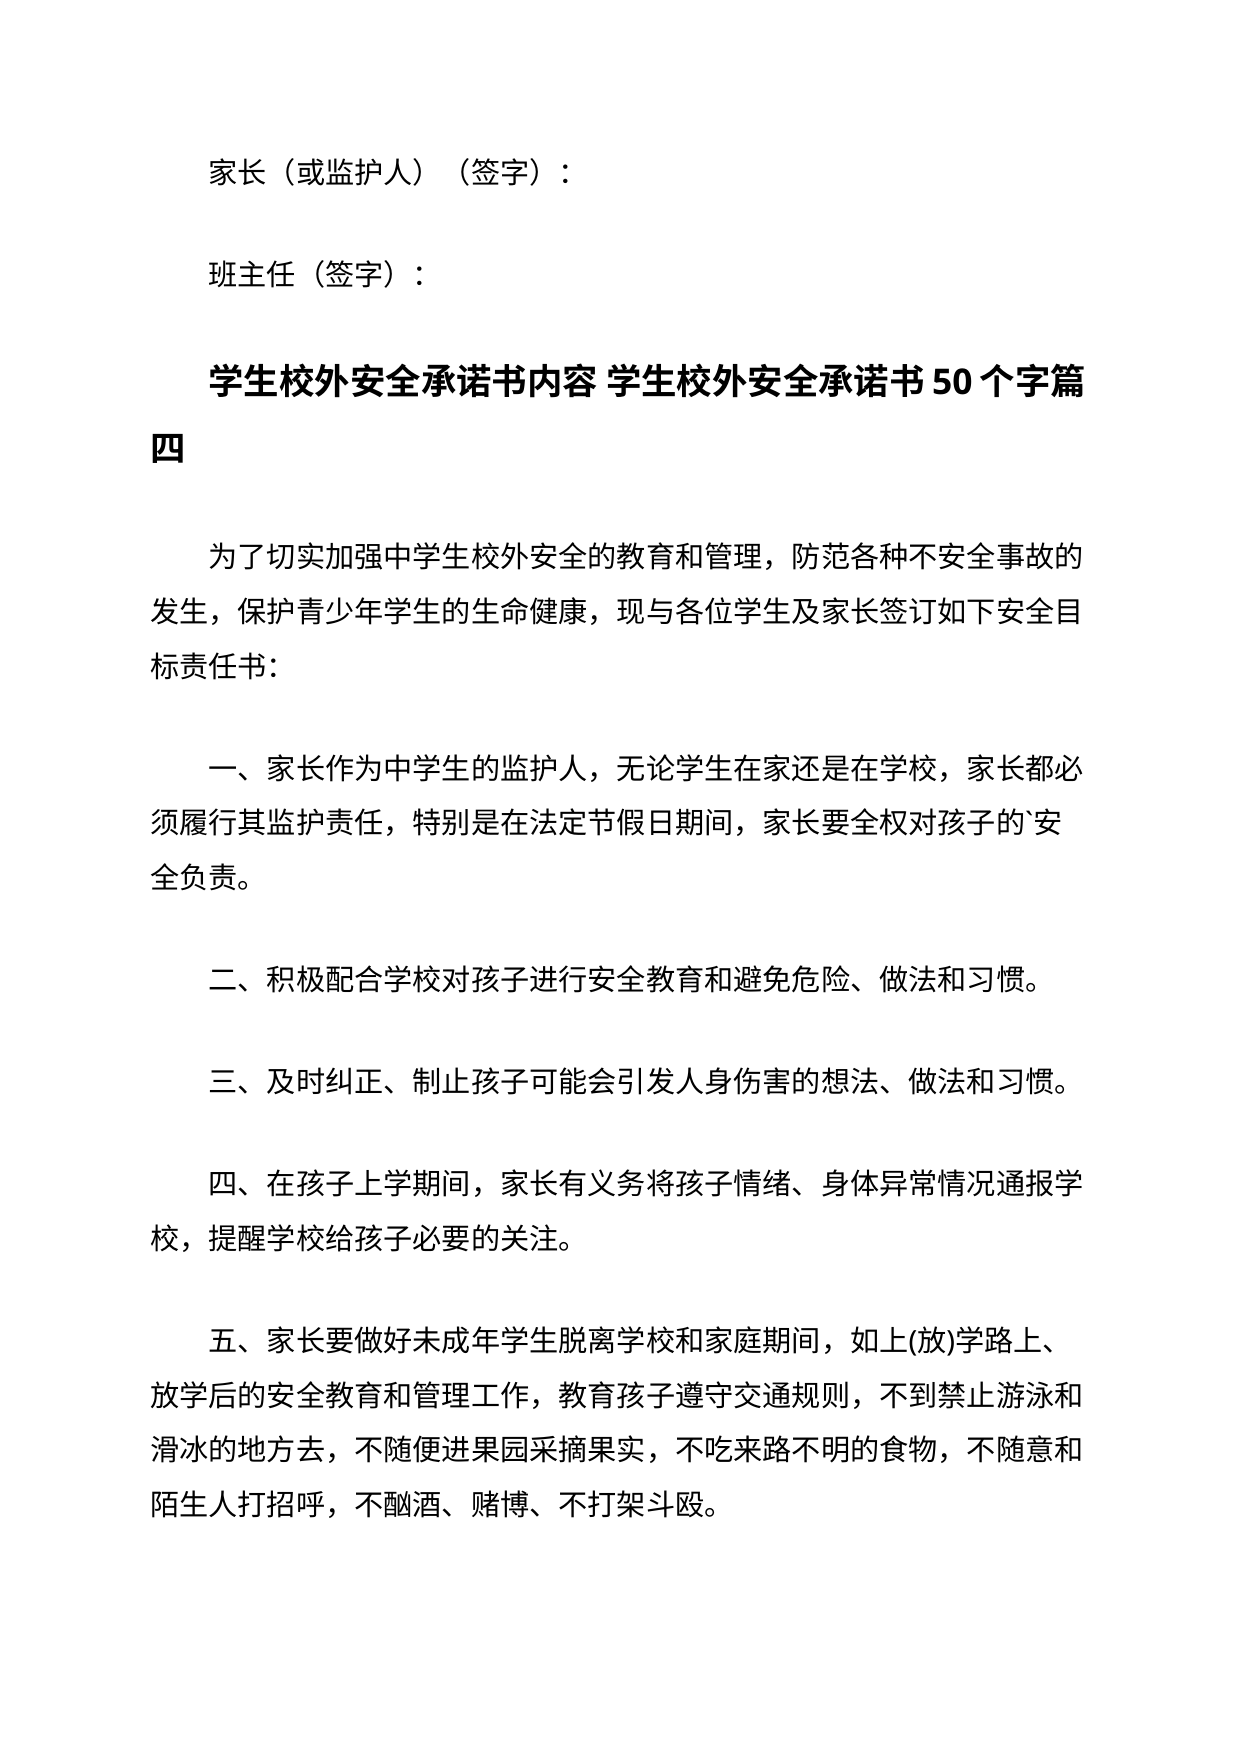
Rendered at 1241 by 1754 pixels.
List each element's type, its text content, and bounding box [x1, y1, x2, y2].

text 四、在孩子上学期间，家长有义务将孩子情绪、身体异常情况通报学校，提醒学校给孩子必要的关注。 [150, 1160, 1090, 1258]
text 二、积极配合学校对孩子进行安全教育和避免危险、做法和习惯。 [150, 957, 1090, 999]
text 一、家长作为中学生的监护人，无论学生在家还是在学校，家长都必须履行其监护责任，特别是在法定节假日期间，家长要全权对孩子的`安全负责。 [150, 745, 1090, 897]
text 班主任（签字）： [150, 252, 1090, 294]
text 为了切实加强中学生校外安全的教育和管理，防范各种不安全事故的发生，保护青少年学生的生命健康，现与各位学生及家长签订如下安全目标责任书： [150, 534, 1090, 686]
text 家长（或监护人）（签字）： [150, 150, 1090, 192]
text 学生校外安全承诺书内容 学生校外安全承诺书50个字篇四 [150, 353, 1090, 471]
text 三、及时纠正、制止孩子可能会引发人身伤害的想法、做法和习惯。 [150, 1059, 1090, 1101]
text 五、家长要做好未成年学生脱离学校和家庭期间，如上(放)学路上、放学后的安全教育和管理工作，教育孩子遵守交通规则，不到禁止游泳和滑冰的地方去，不随便进果园采摘果实，不吃来路不明的食物，不随意和陌生人打招呼，不酗酒、赌博、不打架斗殴。 [150, 1317, 1090, 1524]
